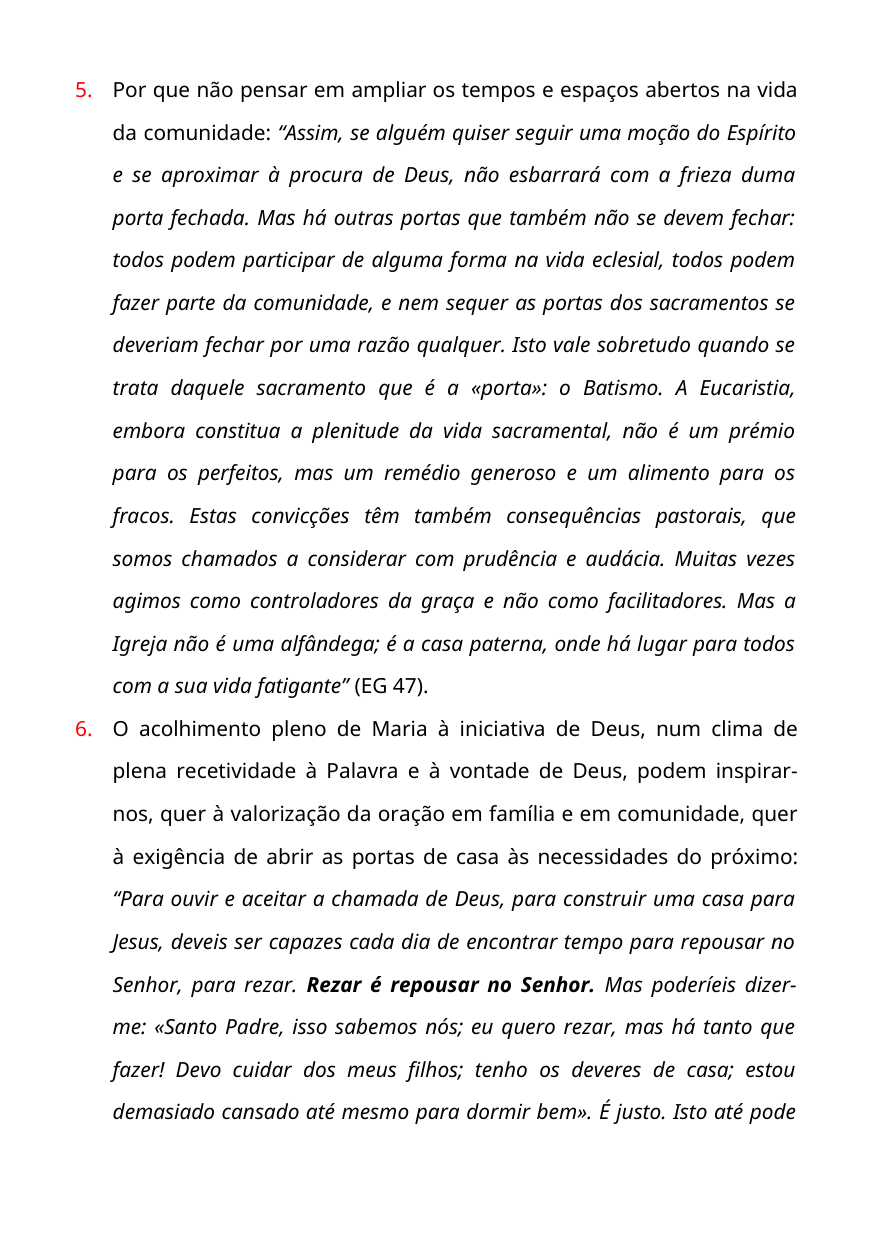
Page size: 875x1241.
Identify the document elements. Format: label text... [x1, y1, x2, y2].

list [75, 714, 799, 1126]
list Por que não pensar em ampliar os tempos e espaços abertos na vida da comunidade: “Assim, se alguém quiser seguir uma moção do Espírito e se aproximar à procura de Deus, não esbarrará com a frieza duma porta fechada. Mas há outras portas que também não se devem fechar: todos podem participar de alguma forma na vida eclesial, todos podem fazer parte da comunidade, e nem sequer as portas dos sacramentos se deveriam fechar por uma razão qualquer. Isto vale sobretudo quando se trata daquele sacramento que é a «porta»: o Batismo. A Eucaristia, embora constitua a plenitude da vida sacramental, não é um prémio para os perfeitos, mas um remédio generoso e um alimento para os fracos. Estas convicções têm também consequências pastorais, que somos chamados a considerar com prudência e audácia. Muitas vezes agimos como controladores da graça e não como facilitadores. Mas a Igreja não é uma alfândega; é a casa paterna, onde há lugar para todos com a sua vida fatigante” (EG 47). [75, 75, 799, 700]
